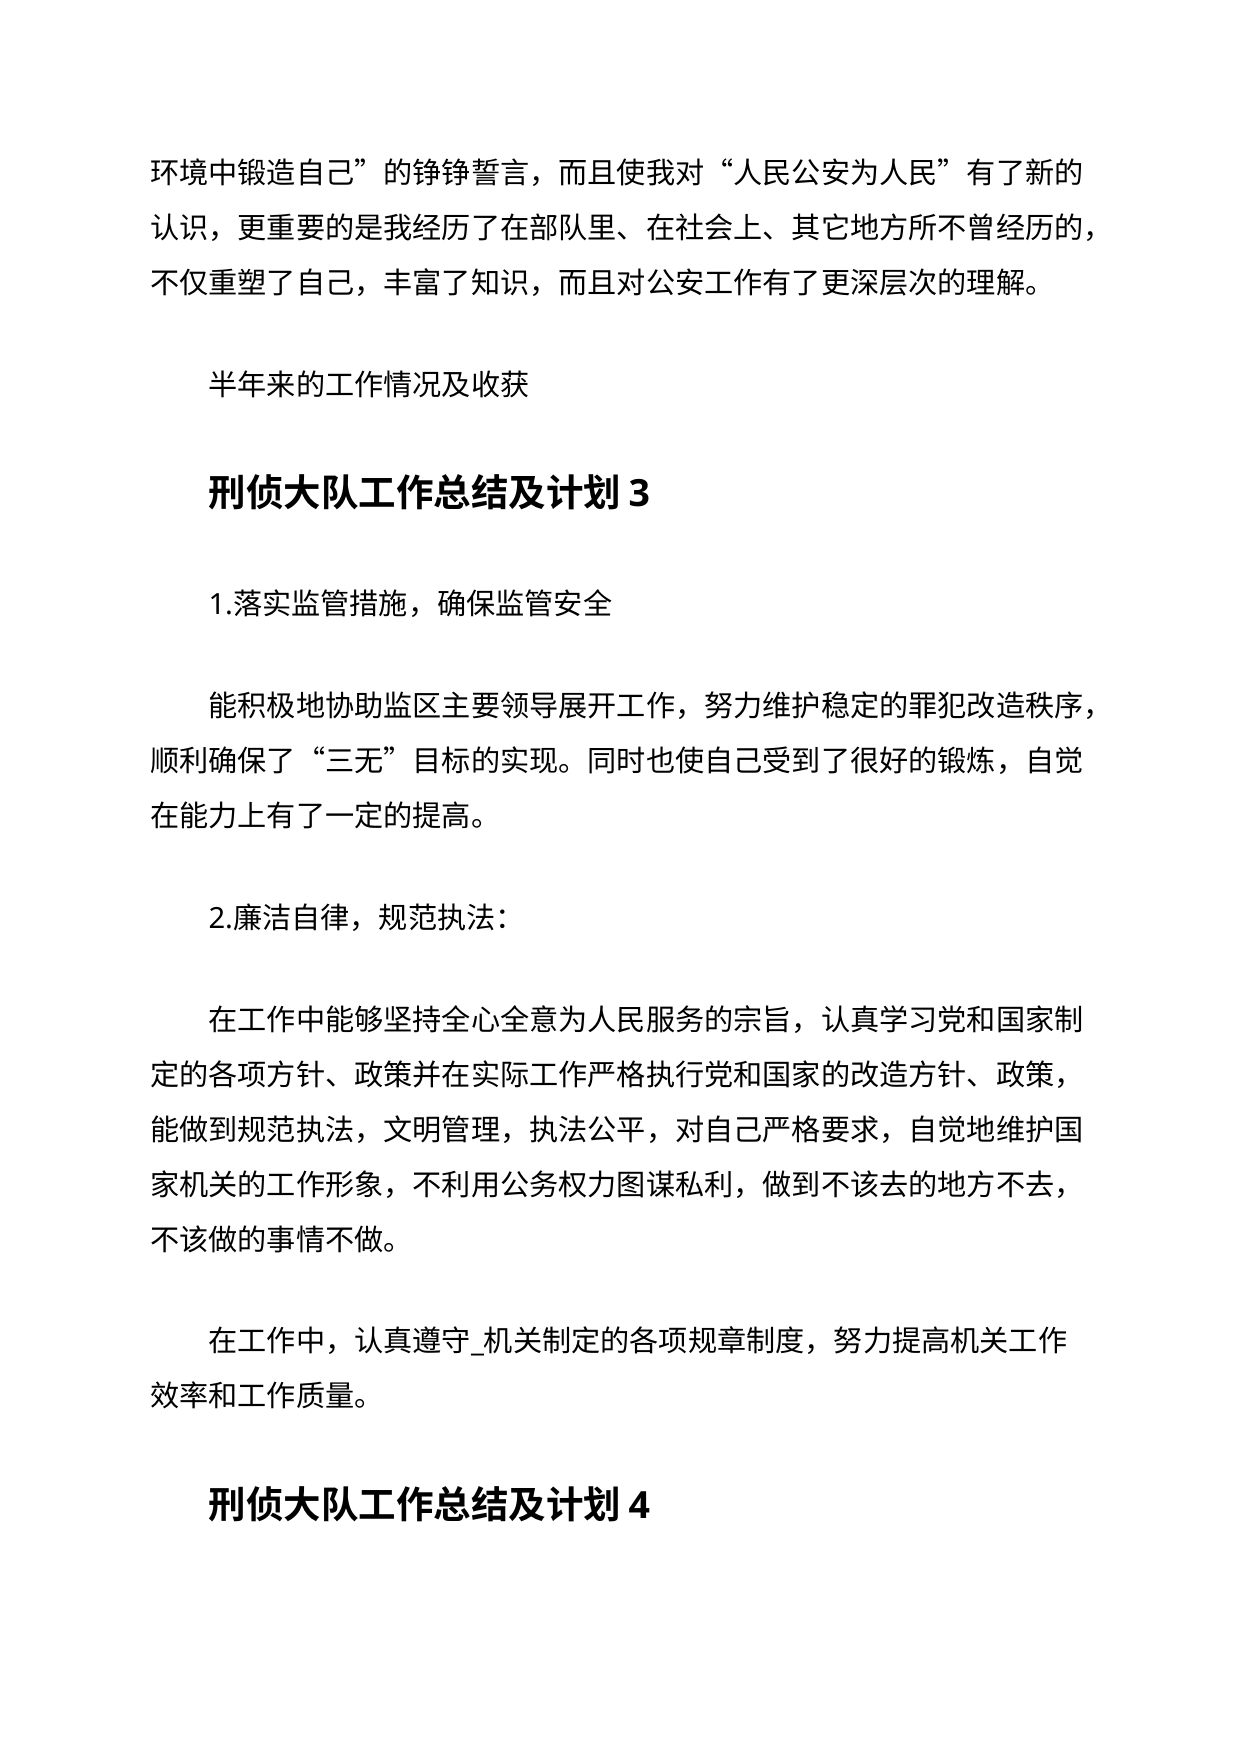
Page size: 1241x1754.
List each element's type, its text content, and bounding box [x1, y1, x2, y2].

text 2.廉洁自律，规范执法： [150, 894, 1090, 937]
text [150, 150, 1090, 302]
text 在工作中能够坚持全心全意为人民服务的宗旨，认真学习党和国家制定的各项方针、政策并在实际工作严格执行党和国家的改造方针、政策，能做到规范执法，文明管理，执法公平，对自己严格要求，自觉地维护国家机关的工作形象，不利用公务权力图谋私利，做到不该去的地方不去，不该做的事情不做。 [150, 996, 1090, 1258]
text 刑侦大队工作总结及计划3 [150, 463, 1090, 518]
text 在工作中，认真遵守_机关制定的各项规章制度，努力提高机关工作效率和工作质量。 [150, 1318, 1090, 1415]
text 1.落实监管措施，确保监管安全 [150, 581, 1090, 623]
text 半年来的工作情况及收获 [150, 362, 1090, 404]
text 刑侦大队工作总结及计划4 [150, 1474, 1090, 1529]
text 能积极地协助监区主要领导展开工作，努力维护稳定的罪犯改造秩序，顺利确保了“三无”目标的实现。同时也使自己受到了很好的锻炼，自觉在能力上有了一定的提高。 [150, 683, 1090, 835]
